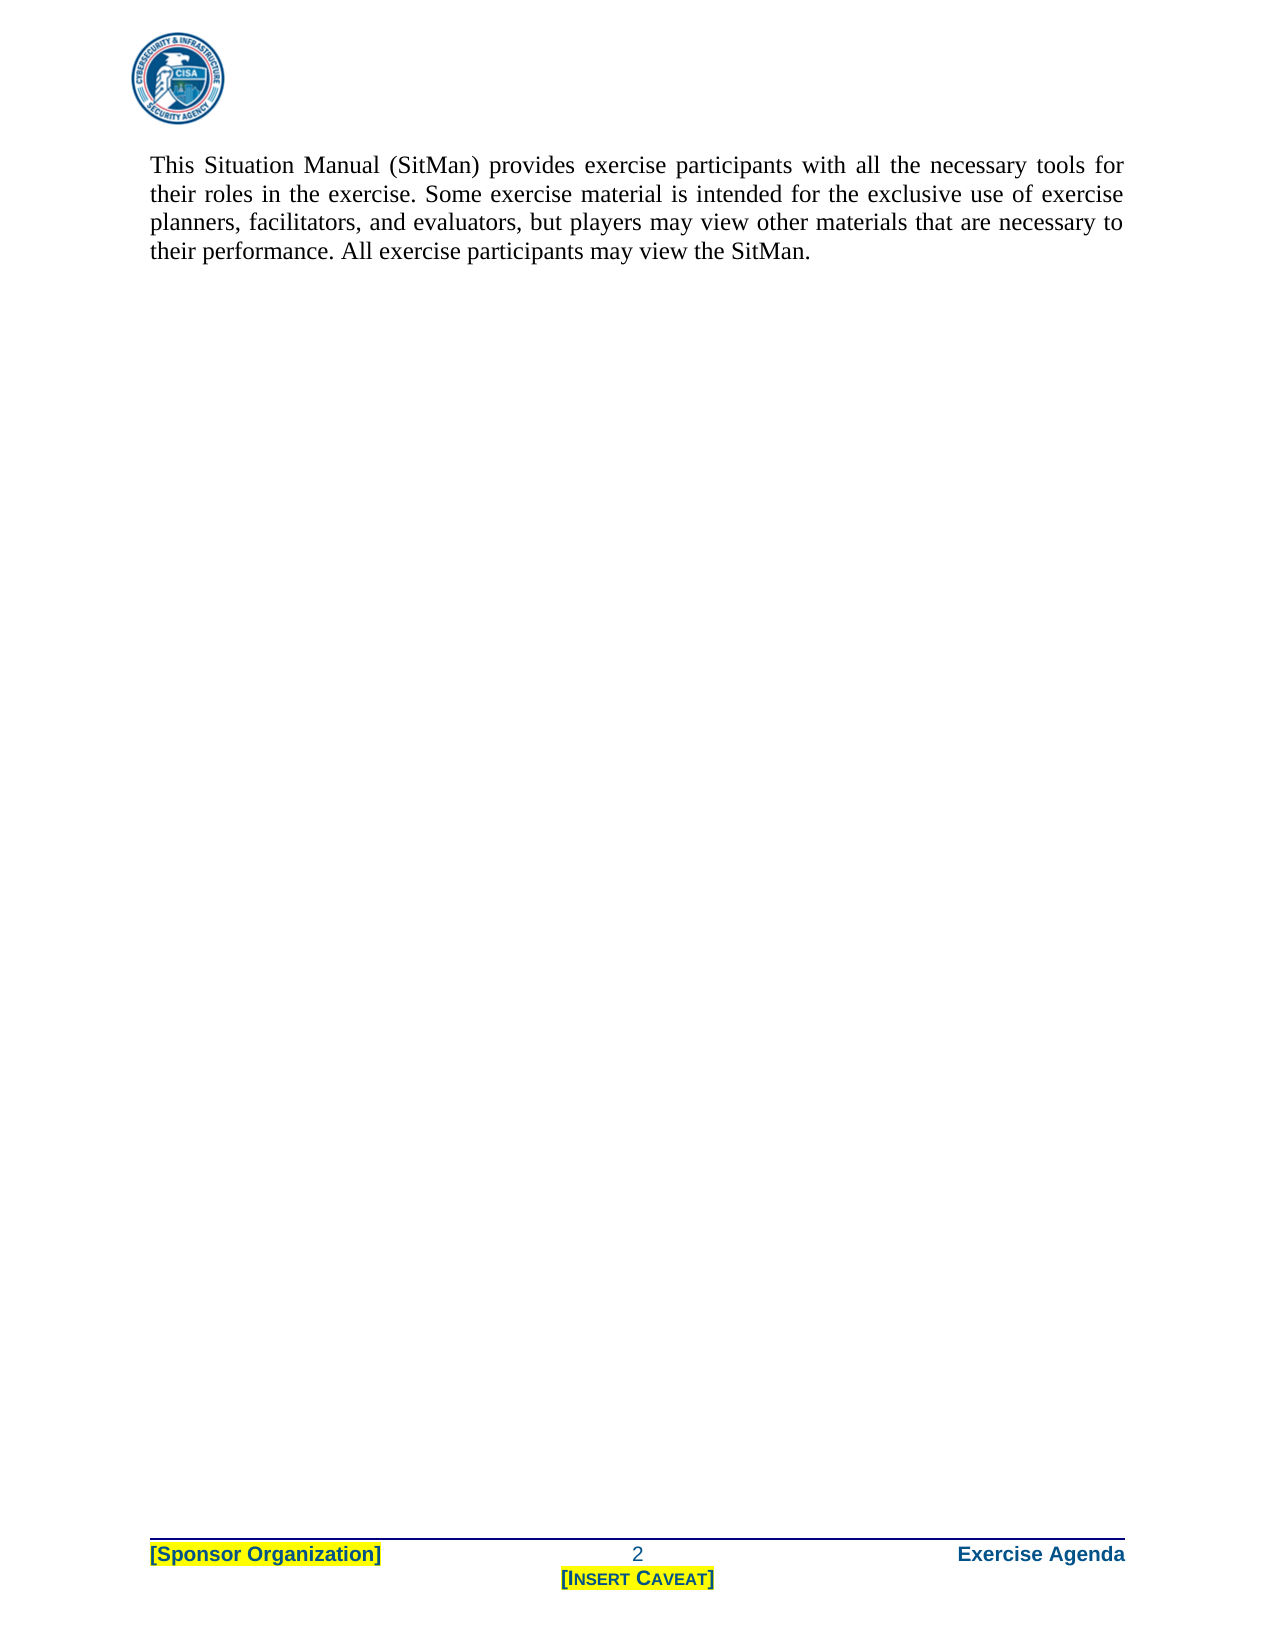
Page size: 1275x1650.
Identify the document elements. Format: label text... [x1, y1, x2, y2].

text This Situation Manual (SitMan) provides exercise participants with all the necessary tools for their roles in the exercise. Some exercise material is intended for the exclusive use of exercise planners, facilitators, and evaluators, but players may view other materials that are necessary to their performance. All exercise participants may view the SitMan. [150, 150, 1125, 265]
picture [130, 31, 226, 126]
